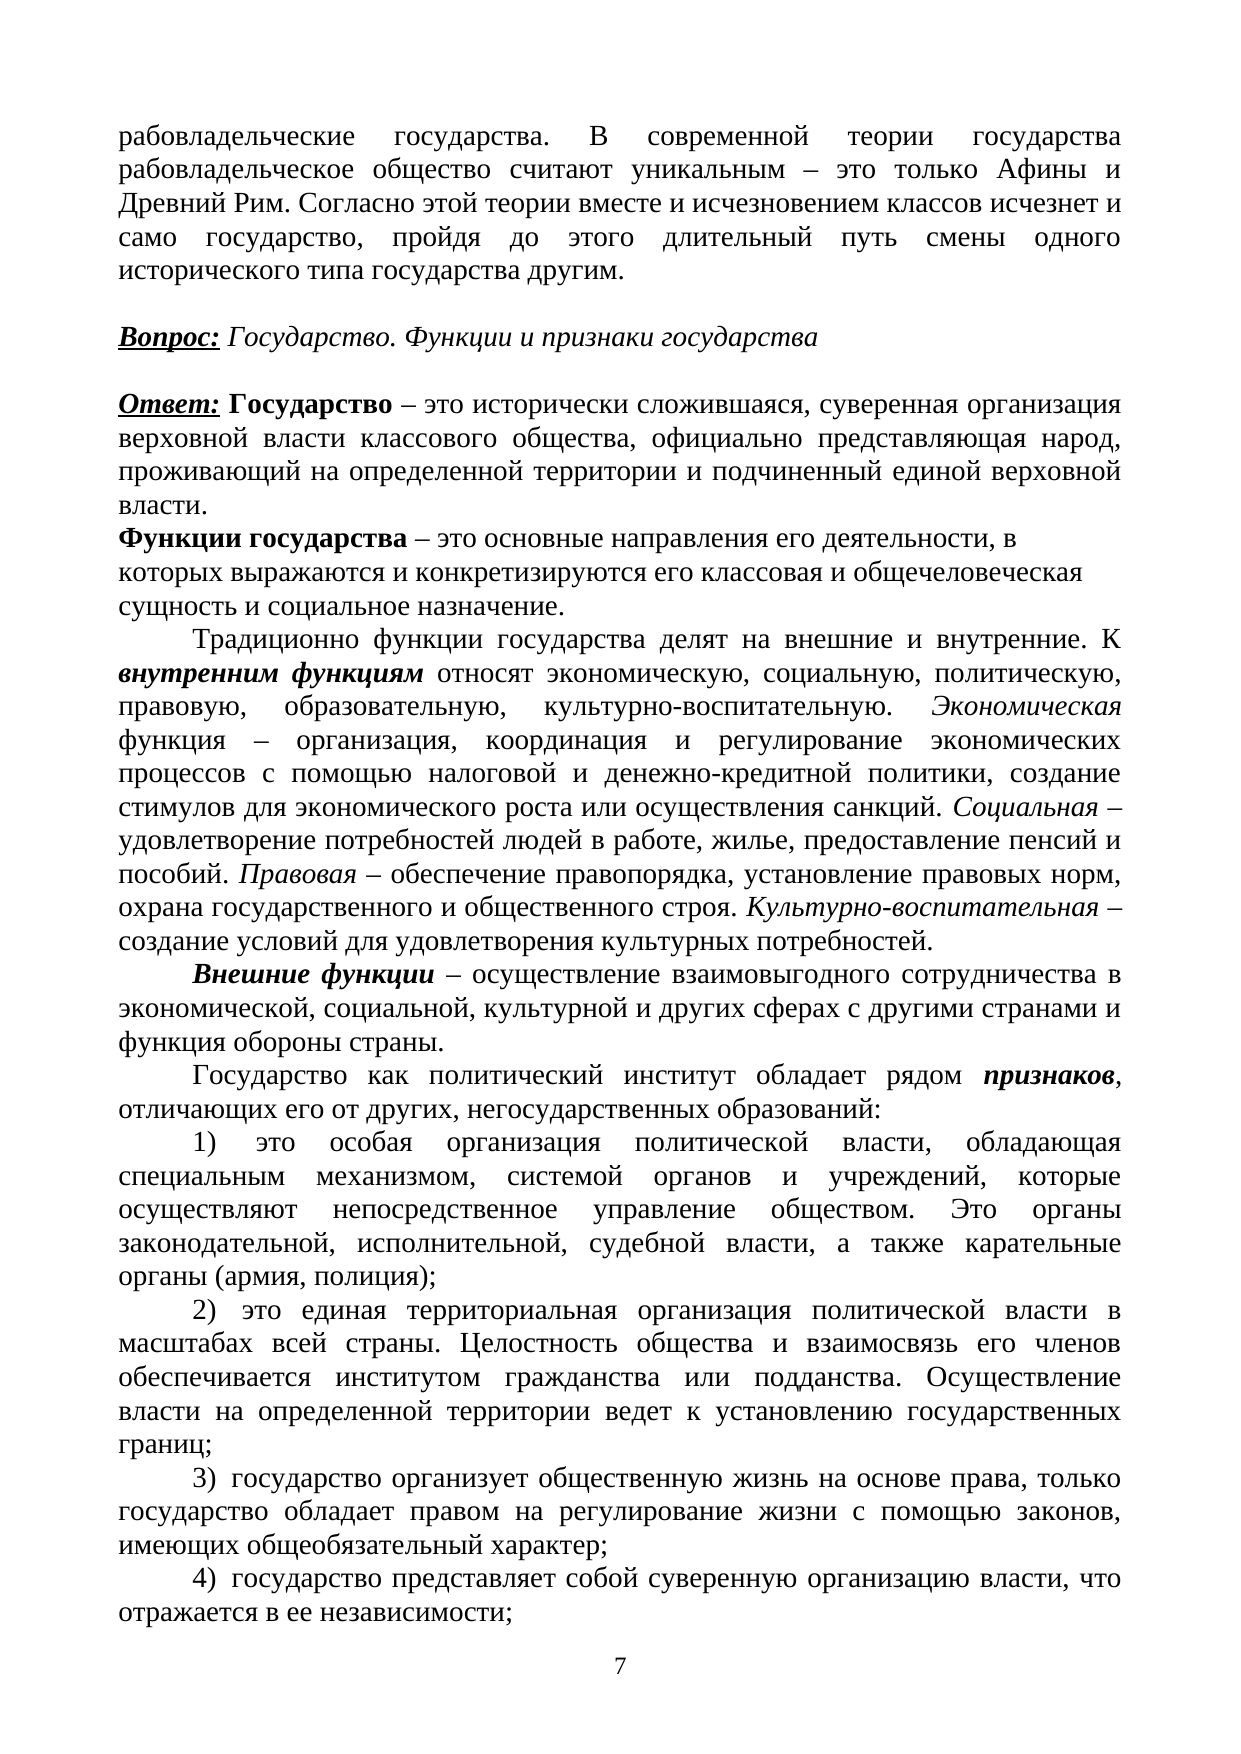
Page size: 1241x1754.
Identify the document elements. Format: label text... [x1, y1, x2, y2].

text Внешние функции – осуществление взаимовыгодного сотрудничества в экономической, социальной, культурной и других сферах с другими странами и функция обороны страны. [118, 957, 1122, 1057]
list это особая организация политической власти, обладающая специальным механизмом, системой органов и учреждений, которые осуществляют непосредственное управление обществом. Это органы законодательной, исполнительной, судебной власти, а также карательные органы (армия, полиция); [118, 1124, 1122, 1292]
text Вопрос: Государство. Функции и признаки государства [118, 319, 1122, 353]
text Ответ: Государство – это исторически сложившаяся, суверенная организация верховной власти классового общества, официально представляющая народ, проживающий на определенной территории и подчиненный единой верховной власти. [118, 386, 1122, 521]
list это единая территориальная организация политической власти в масштабах всей страны. Целостность общества и взаимосвязь его членов обеспечивается институтом гражданства или подданства. Осуществление власти на определенной территории ведет к установлению государственных границ; [118, 1292, 1122, 1460]
list государство организует общественную жизнь на основе права, только государство обладает правом на регулирование жизни с помощью законов, имеющих общеобязательный характер; [118, 1460, 1122, 1560]
text Функции государства – это основные направления его деятельности, в которых выражаются и конкретизируются его классовая и общечеловеческая сущность и социальное назначение. [118, 521, 1122, 621]
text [118, 118, 1122, 286]
text Государство как политический институт обладает рядом признаков, отличающих его от других, негосударственных образований: [118, 1057, 1122, 1124]
list государство представляет собой суверенную организацию власти, что отражается в ее независимости; [118, 1560, 1122, 1627]
text Традиционно функции государства делят на внешние и внутренние. К внутренним функциям относят экономическую, социальную, политическую, правовую, образовательную, культурно-воспитательную. Экономическая функция – организация, координация и регулирование экономических процессов с помощью налоговой и денежно-кредитной политики, создание стимулов для экономического роста или осуществления санкций. Социальная – удовлетворение потребностей людей в работе, жилье, предоставление пенсий и пособий. Правовая – обеспечение правопорядка, установление правовых норм, охрана государственного и общественного строя. Культурно-воспитательная – создание условий для удовлетворения культурных потребностей. [118, 621, 1122, 957]
